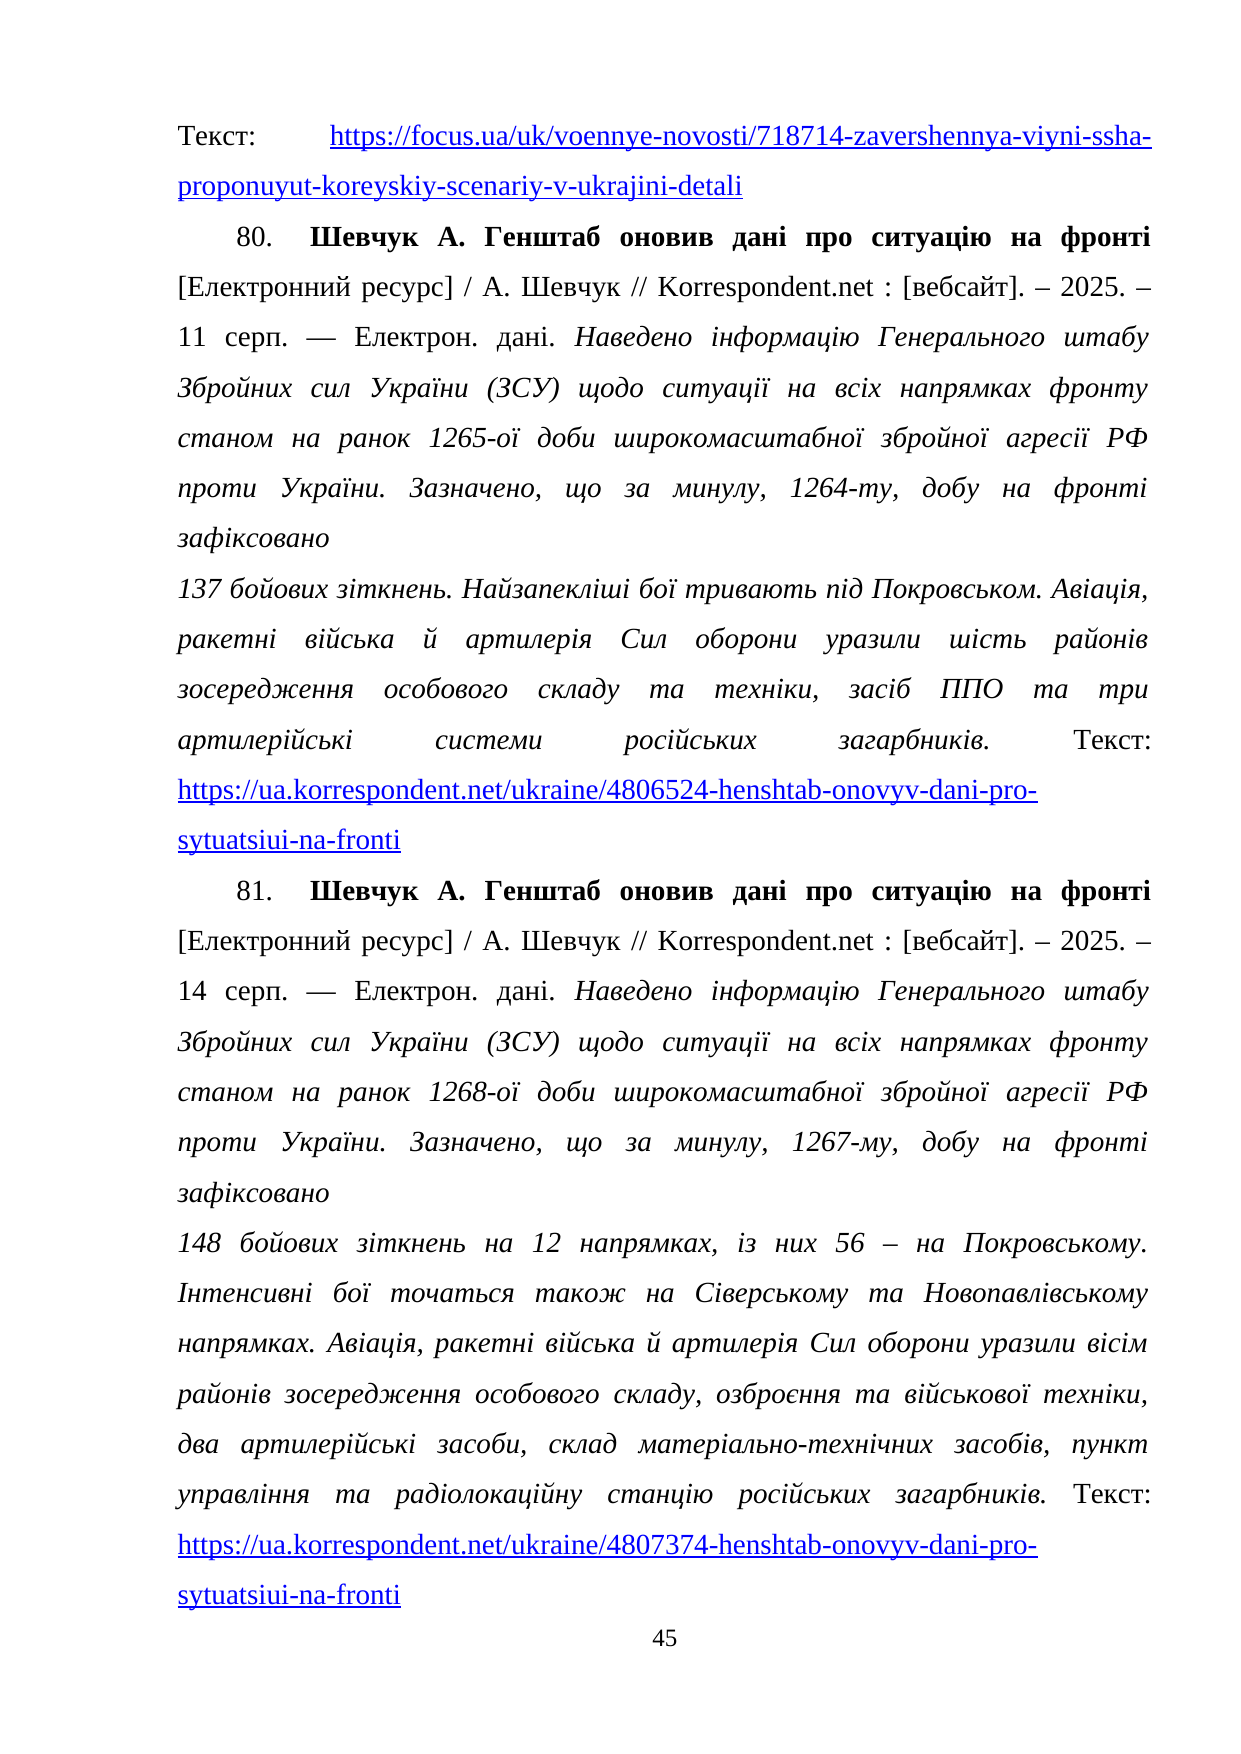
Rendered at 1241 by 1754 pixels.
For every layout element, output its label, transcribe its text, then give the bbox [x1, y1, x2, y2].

list Шевчук А. Генштаб оновив дані про ситуацію на фронті [Електронний ресурс] / А. Шевчук // Korrespondent.net : [вебсайт]. – 2025. – 11 серп. — Електрон. дані. Наведено інформацію Генерального штабу Збройних сил України (ЗСУ) щодо ситуації на всіх напрямках фронту станом на ранок 1265-ої доби широкомасштабної збройної агресії РФ проти України. Зазначено, що за минулу, 1264-ту, добу на фронті зафіксовано 137 бойових зіткнень. Найзапекліші бої тривають під Покровськом. Авіація, ракетні війська й артилерія Сил оборони уразили шість районів зосередження особового складу та техніки, засіб ППО та три артилерійські системи російських загарбників. Текст: https://ua.korrespondent.net/ukraine/4806524-henshtab-onovyv-dani-pro-sytuatsiui-na-fronti [177, 219, 1152, 856]
list Шевчук А. Генштаб оновив дані про ситуацію на фронті [Електронний ресурс] / А. Шевчук // Korrespondent.net : [вебсайт]. – 2025. – 14 серп. — Електрон. дані. Наведено інформацію Генерального штабу Збройних сил України (ЗСУ) щодо ситуації на всіх напрямках фронту станом на ранок 1268-ої доби широкомасштабної збройної агресії РФ проти України. Зазначено, що за минулу, 1267-му, добу на фронті зафіксовано 148 бойових зіткнень на 12 напрямках, із них 56 – на Покровському. Інтенсивні бої точаться також на Сіверському та Новопавлівському напрямках. Авіація, ракетні війська й артилерія Сил оборони уразили вісім районів зосередження особового складу, озброєння та військової техніки, два артилерійські засоби, склад матеріально-технічних засобів, пункт управління та радіолокаційну станцію російських загарбників. Текст: https://ua.korrespondent.net/ukraine/4807374-henshtab-onovyv-dani-pro-sytuatsiui-na-fronti [177, 873, 1152, 1611]
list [177, 118, 1152, 202]
